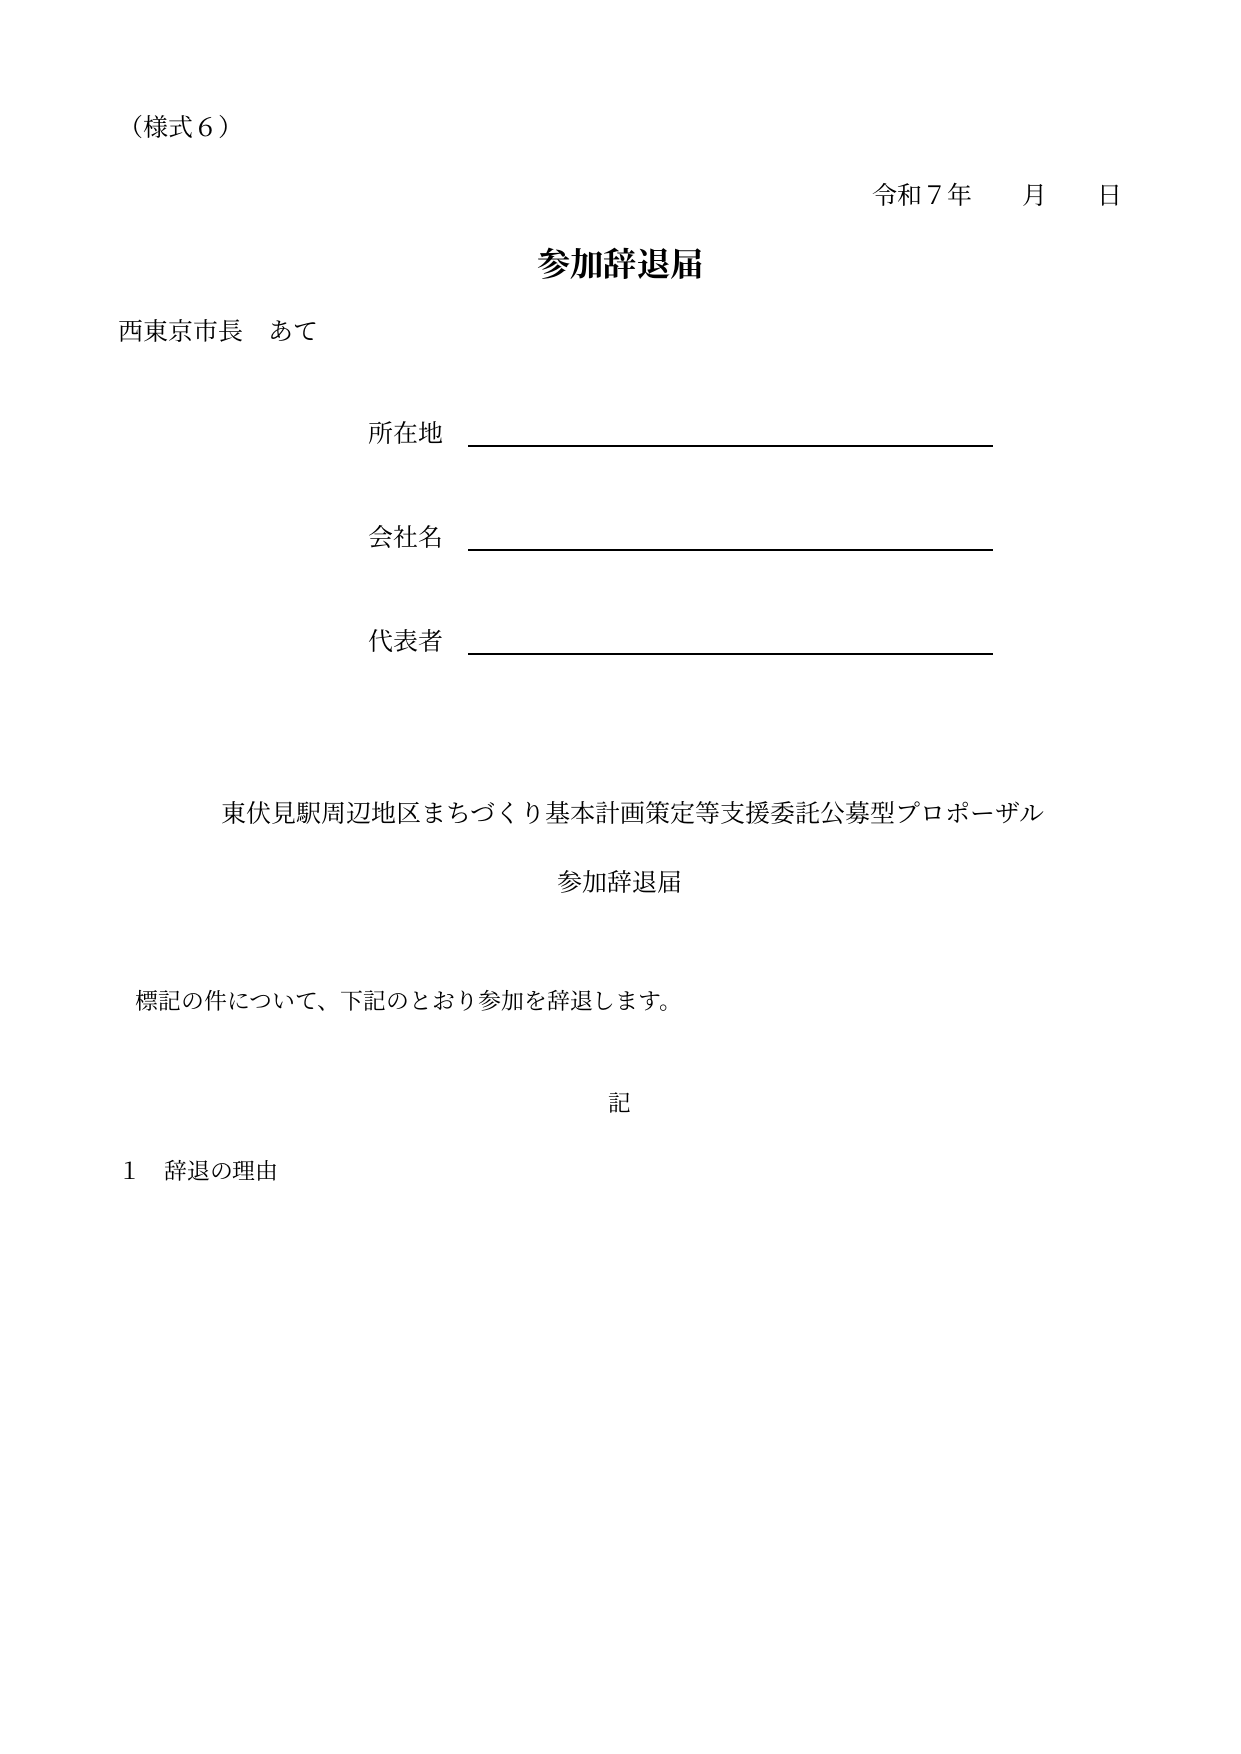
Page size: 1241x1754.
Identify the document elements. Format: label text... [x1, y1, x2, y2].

text 会社名 [118, 502, 1122, 570]
text 代表者 [118, 606, 1122, 674]
text 西東京市長 あて [118, 296, 1122, 364]
text 標記の件について、下記のとおり参加を辞退します。 [118, 982, 1122, 1017]
text 東伏見駅周辺地区まちづくり基本計画策定等支援委託公募型プロポーザル [118, 778, 1122, 846]
text （様式６） [118, 91, 1122, 159]
text 記 [118, 1085, 1122, 1119]
text １ 辞退の理由 [118, 1153, 1122, 1187]
text 令和７年 月 日 [118, 159, 1122, 227]
text 参加辞退届 [118, 846, 1122, 914]
text 所在地 [118, 398, 1122, 466]
text 参加辞退届 [118, 227, 1122, 296]
